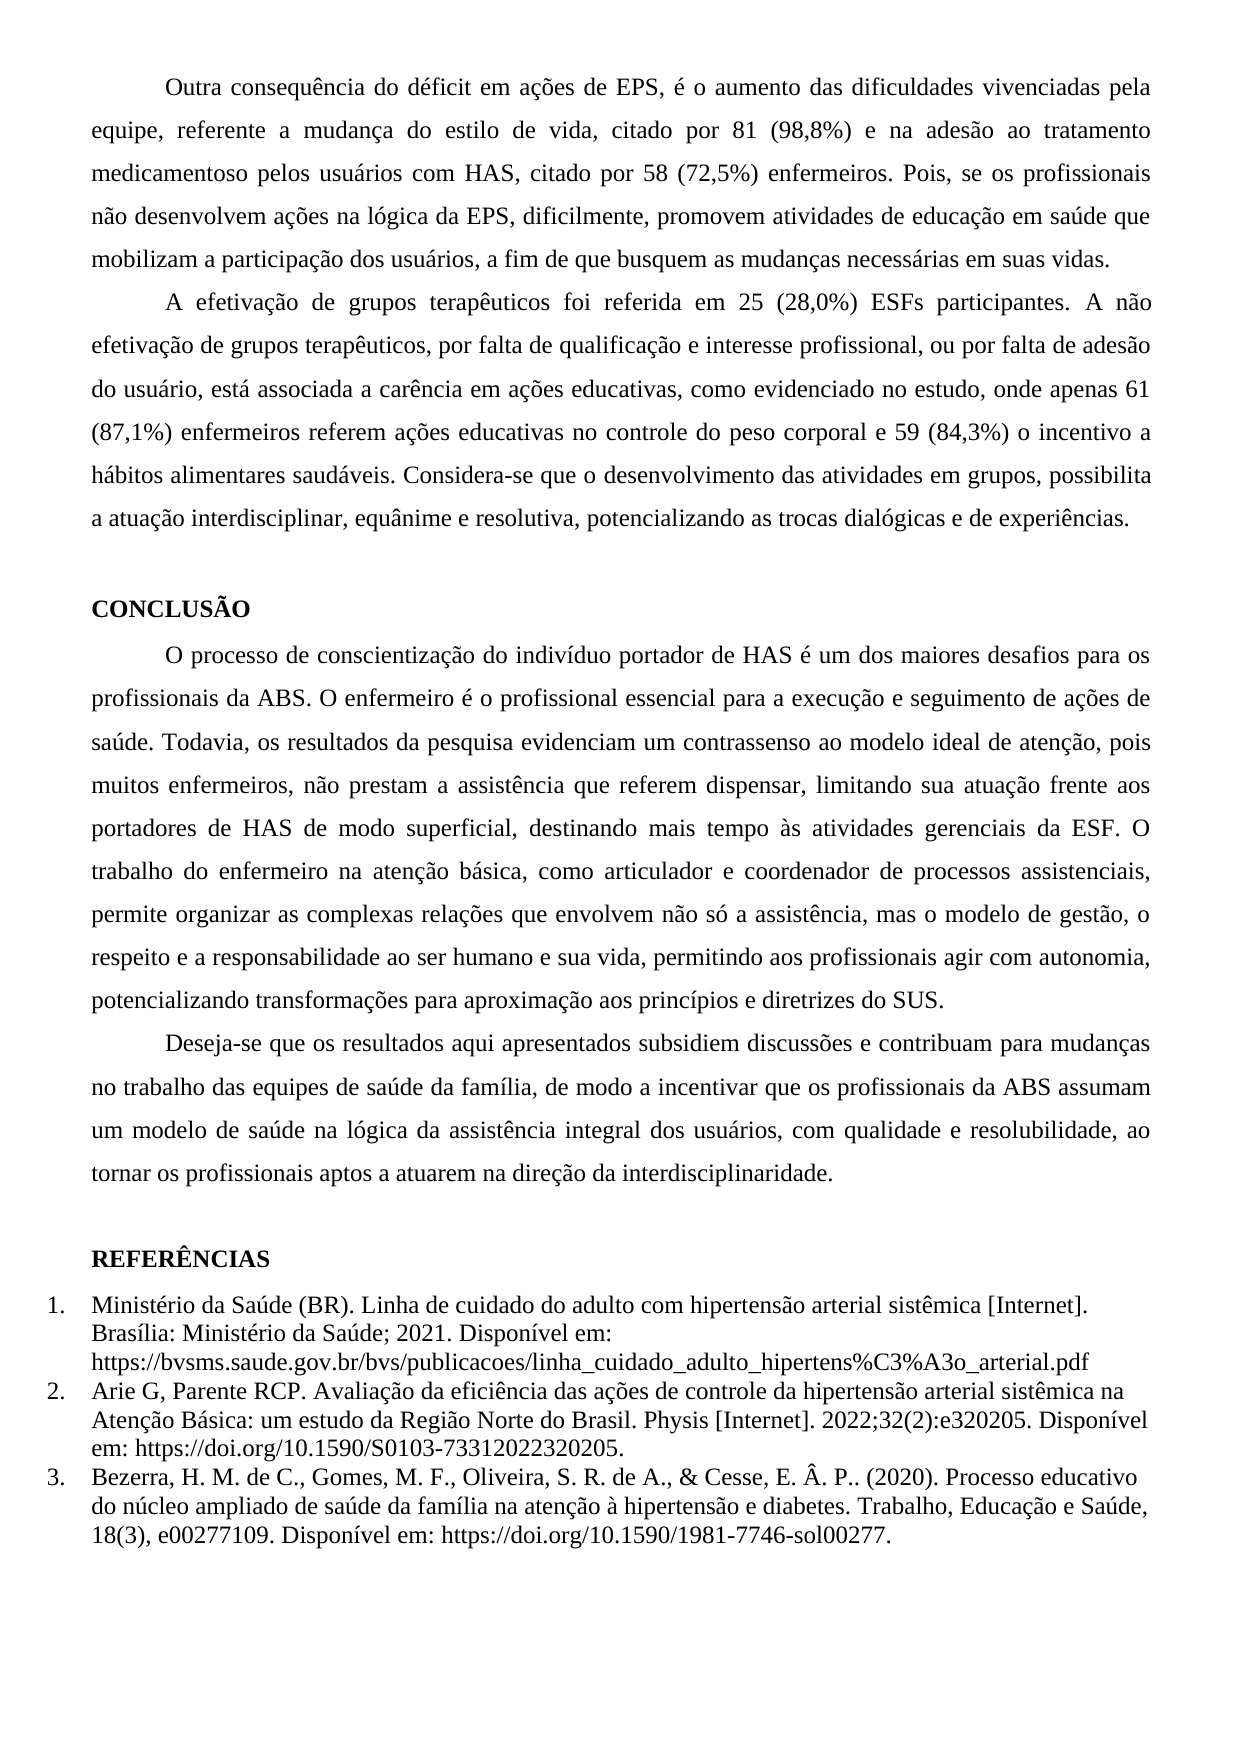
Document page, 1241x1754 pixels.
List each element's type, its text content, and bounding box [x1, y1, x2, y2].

list Bezerra, H. M. de C., Gomes, M. F., Oliveira, S. R. de A., & Cesse, E. Â. P.. (2020). Processo educativo do núcleo ampliado de saúde da família na atenção à hipertensão e diabetes. Trabalho, Educação e Saúde, 18(3), e00277109. Disponível em: https://doi.org/10.1590/1981-7746-sol00277. [892, 1462, 1152, 1548]
text O processo de conscientização do indivíduo portador de HAS é um dos maiores desafios para os profissionais da ABS. O enfermeiro é o profissional essencial para a execução e seguimento de ações de saúde. Todavia, os resultados da pesquisa evidenciam um contrassenso ao modelo ideal de atenção, pois muitos enfermeiros, não prestam a assistência que referem dispensar, limitando sua atuação frente aos portadores de HAS de modo superficial, destinando mais tempo às atividades gerenciais da ESF. O trabalho do enfermeiro na atenção básica, como articulador e coordenador de processos assistenciais, permite organizar as complexas relações que envolvem não só a assistência, mas o modelo de gestão, o respeito e a responsabilidade ao ser humano e sua vida, permitindo aos profissionais agir com autonomia, potencializando transformações para aproximação aos princípios e diretrizes do SUS. [91, 640, 1152, 1014]
text A efetivação de grupos terapêuticos foi referida em 25 (28,0%) ESFs participantes. A não efetivação de grupos terapêuticos, por falta de qualificação e interesse profissional, ou por falta de adesão do usuário, está associada a carência em ações educativas, como evidenciado no estudo, onde apenas 61 (87,1%) enfermeiros referem ações educativas no controle do peso corporal e 59 (84,3%) o incentivo a hábitos alimentares saudáveis. Considera-se que o desenvolvimento das atividades em grupos, possibilita a atuação interdisciplinar, equânime e resolutiva, potencializando as trocas dialógicas e de experiências. [91, 287, 1152, 532]
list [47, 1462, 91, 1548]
text REFERÊNCIAS [91, 1244, 1152, 1273]
list Ministério da Saúde (BR). Linha de cuidado do adulto com hipertensão arterial sistêmica [Internet]. Brasília: Ministério da Saúde; 2021. Disponível em: https://bvsms.saude.gov.br/bvs/publicacoes/linha_cuidado_adulto_hipertens%C3%A3o_arterial.pdf [47, 1290, 1152, 1376]
text CONCLUSÃO [91, 594, 1152, 623]
text Deseja-se que os resultados aqui apresentados subsidiem discussões e contribuam para mudanças no trabalho das equipes de saúde da família, de modo a incentivar que os profissionais da ABS assumam um modelo de saúde na lógica da assistência integral dos usuários, com qualidade e resolubilidade, ao tornar os profissionais aptos a atuarem na direção da interdisciplinaridade. [91, 1028, 1152, 1187]
text Outra consequência do déficit em ações de EPS, é o aumento das dificuldades vivenciadas pela equipe, referente a mudança do estilo de vida, citado por 81 (98,8%) e na adesão ao tratamento medicamentoso pelos usuários com HAS, citado por 58 (72,5%) enfermeiros. Pois, se os profissionais não desenvolvem ações na lógica da EPS, dificilmente, promovem atividades de educação em saúde que mobilizam a participação dos usuários, a fim de que busquem as mudanças necessárias em suas vidas. [91, 72, 1152, 273]
list Arie G, Parente RCP. Avaliação da eficiência das ações de controle da hipertensão arterial sistêmica na Atenção Básica: um estudo da Região Norte do Brasil. Physis [Internet]. 2022;32(2):e320205. Disponível em: https://doi.org/10.1590/S0103-73312022320205. [47, 1376, 1152, 1462]
